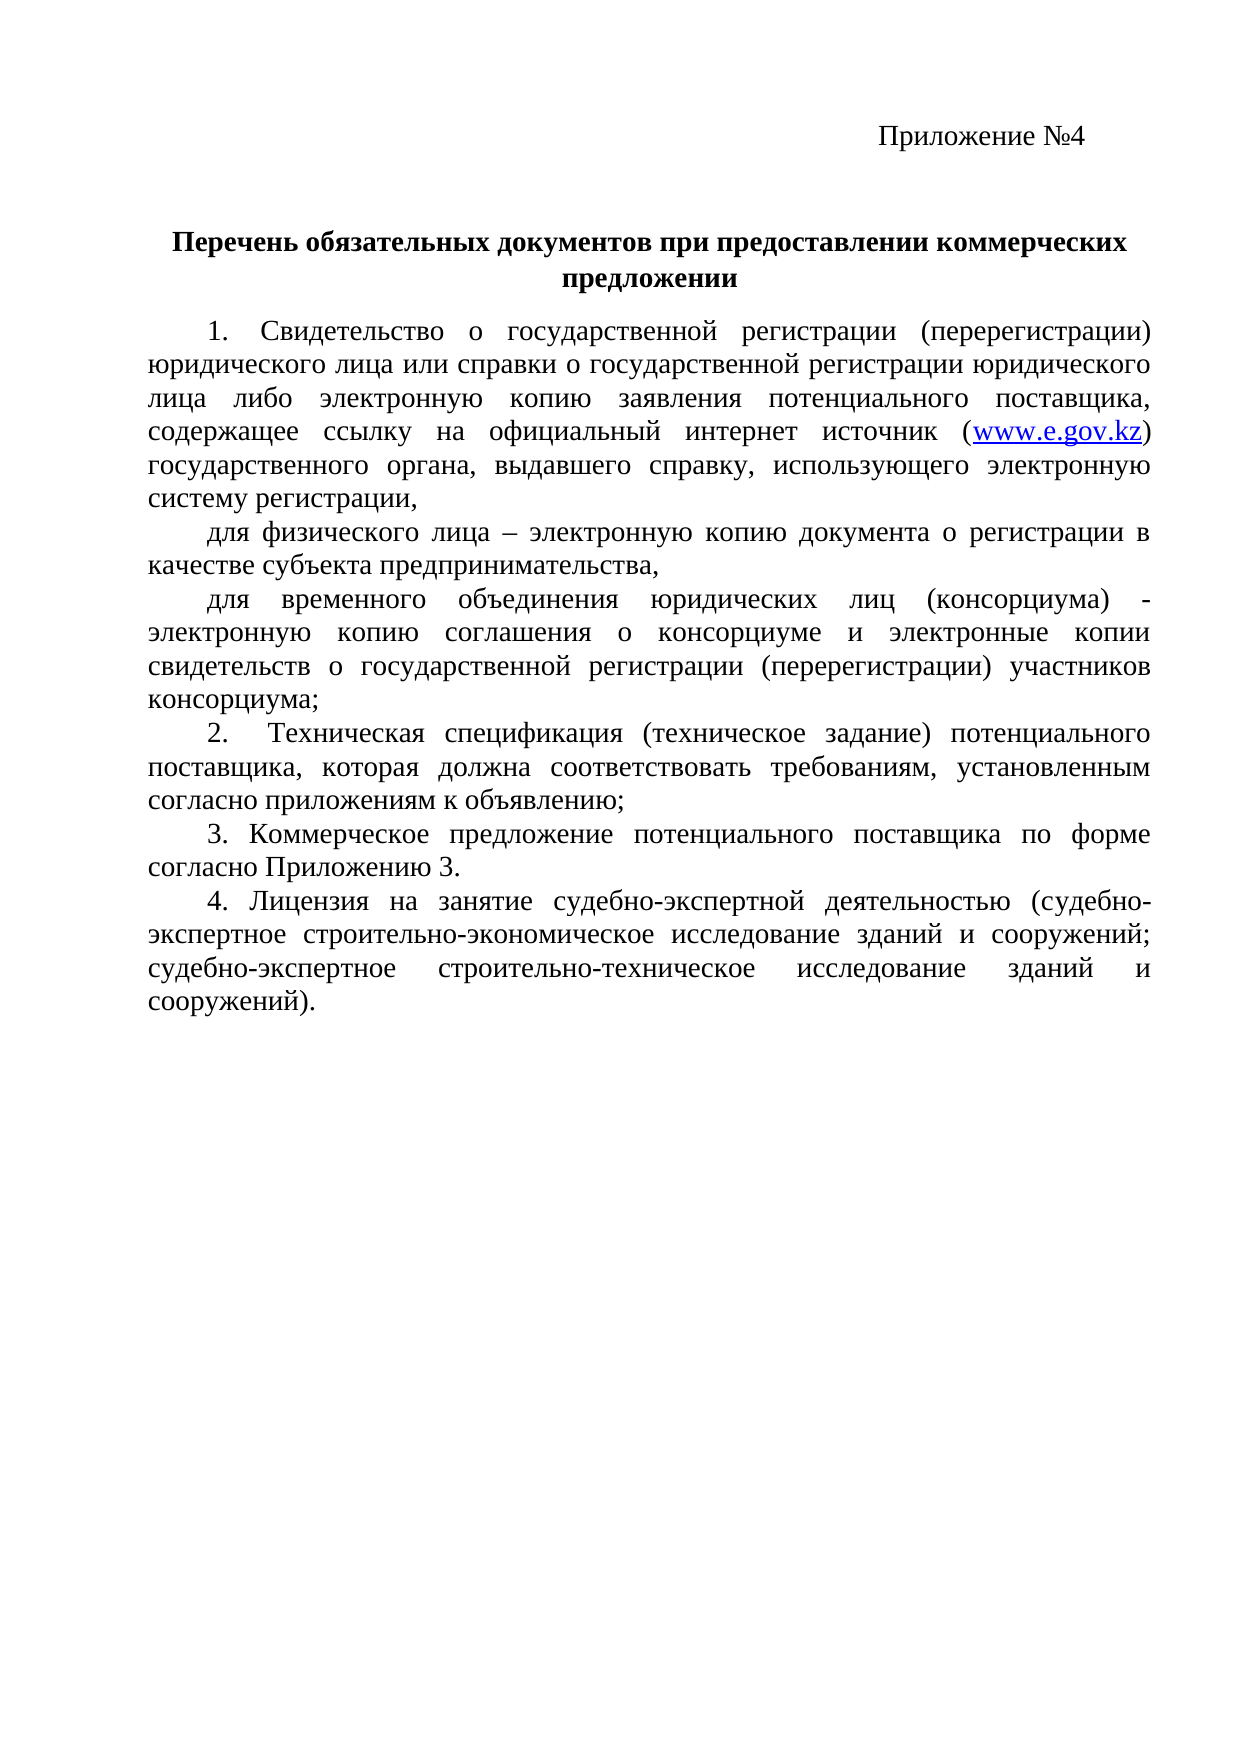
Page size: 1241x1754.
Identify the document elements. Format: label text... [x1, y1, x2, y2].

text 1. Свидетельство о государственной регистрации (перерегистрации) юридического лица или справки о государственной регистрации юридического лица либо электронную копию заявления потенциального поставщика, содержащее ссылку на официальный интернет источник (www.e.gov.kz) государственного органа, выдавшего справку, использующего электронную систему регистрации, [148, 313, 1152, 514]
text 4. Лицензия на занятие судебно-экспертной деятельностью (судебно-экспертное строительно-экономическое исследование зданий и сооружений; судебно-экспертное строительно-техническое исследование зданий и сооружений). [148, 883, 1055, 916]
text 3. Коммерческое предложение потенциального поставщика по форме согласно Приложению 3. [148, 816, 1152, 883]
text 4. Лицензия на занятие судебно-экспертной деятельностью (судебно-экспертное строительно-экономическое исследование зданий и сооружений; судебно-экспертное строительно-техническое исследование зданий и сооружений). [148, 950, 1152, 1017]
text Перечень обязательных документов при предоставлении коммерческих предложении [148, 224, 1152, 293]
text 2. Техническая спецификация (техническое задание) потенциального поставщика, которая должна соответствовать требованиям, установленным согласно приложениям к объявлению; [148, 715, 1152, 816]
text Приложение №4 [811, 118, 1152, 152]
text для физического лица – электронную копию документа о регистрации в качестве субъекта предпринимательства, [148, 514, 1152, 581]
text для временного объединения юридических лиц (консорциума) - электронную копию соглашения о консорциуме и электронные копии свидетельств о государственной регистрации (перерегистрации) участников консорциума; [148, 581, 1152, 715]
